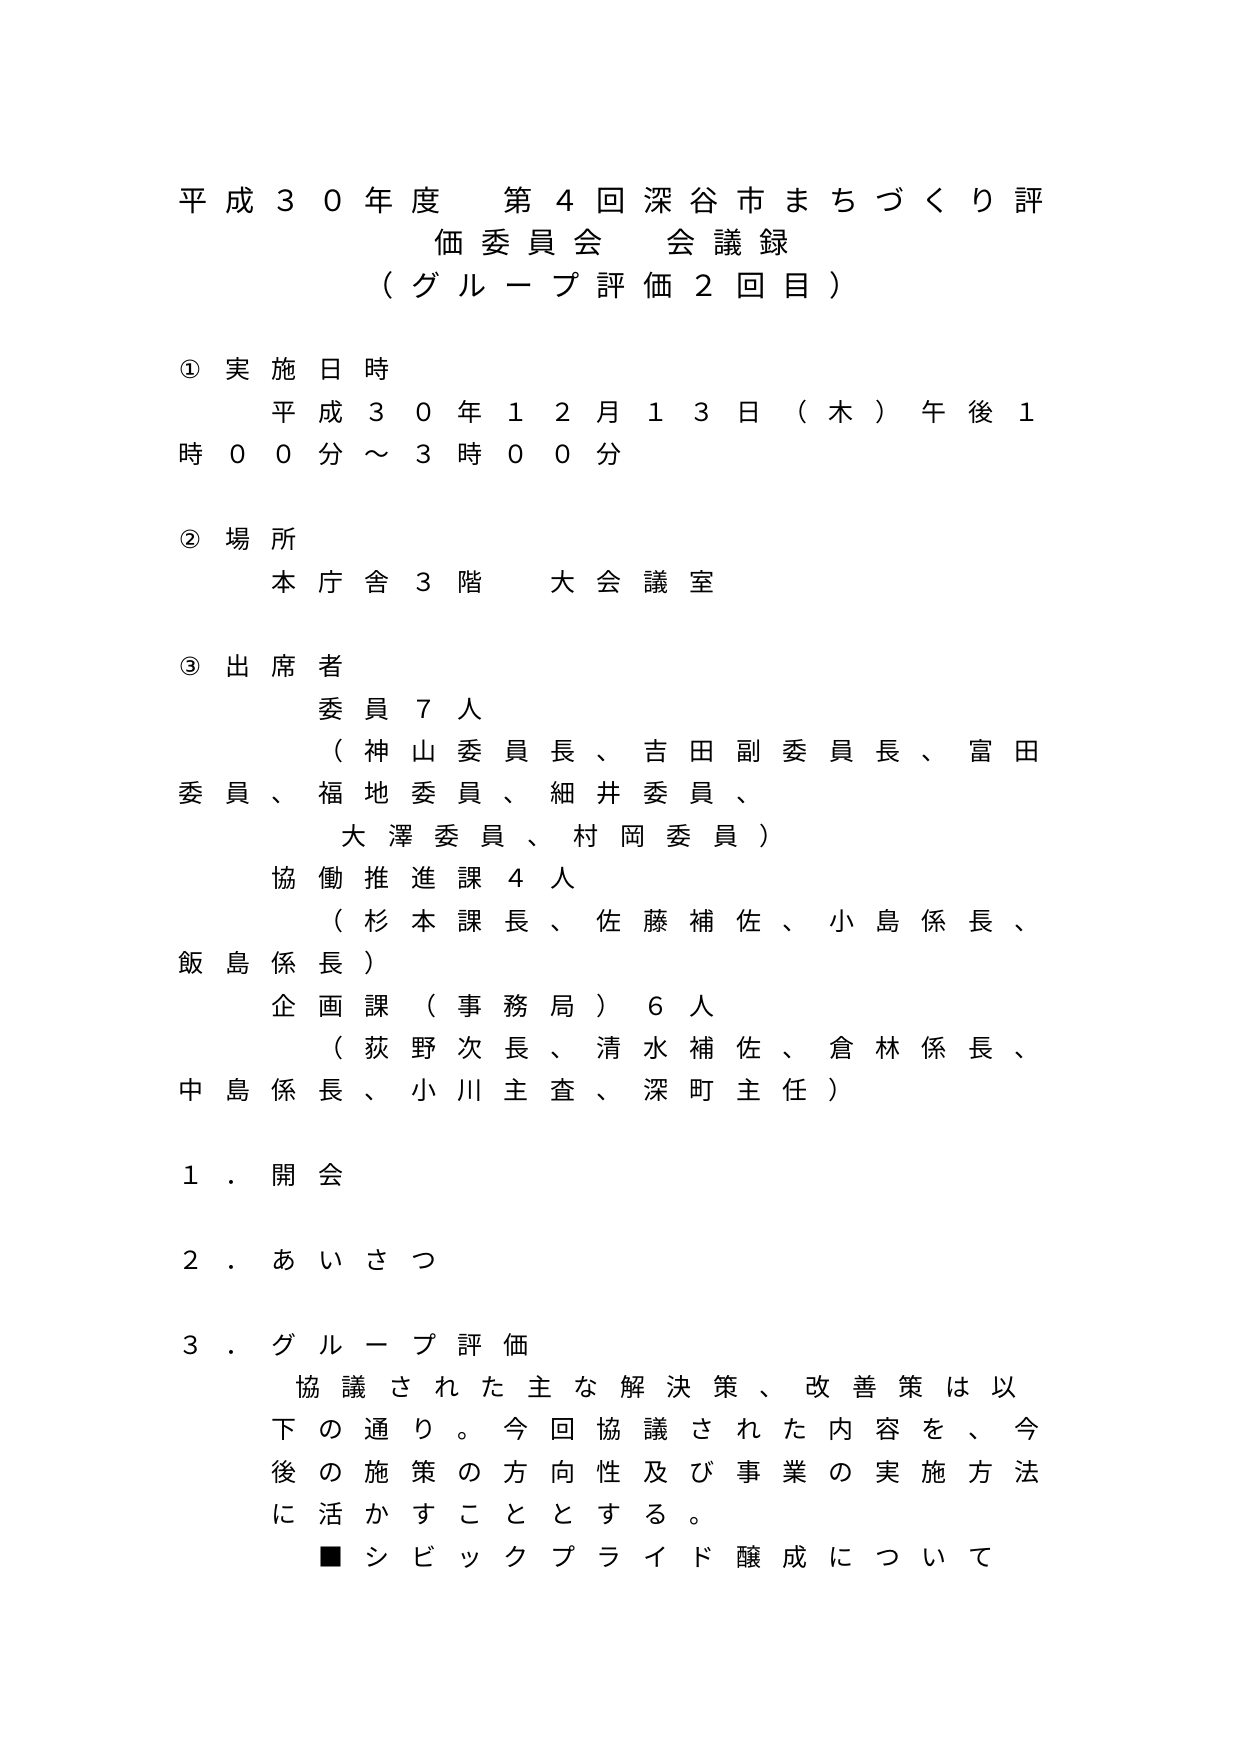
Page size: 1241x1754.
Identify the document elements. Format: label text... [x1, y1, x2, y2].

text 委員７人 [179, 686, 1061, 728]
text （荻野次長、清水補佐、倉林係長、中島係長、小川主査、深町主任） [179, 1025, 1061, 1110]
text （杉本課長、佐藤補佐、小島係長、飯島係長） [179, 898, 1061, 983]
text （神山委員長、吉田副委員長、富田委員、福地委員、細井委員、 [179, 728, 1061, 813]
text ■シビックプライド醸成について [249, 1534, 1061, 1576]
text ３．グループ評価 [179, 1322, 1061, 1364]
text ② 場所 [179, 517, 1061, 559]
text 平成３０年度 第４回深谷市まちづくり評価委員会 会議録 [179, 177, 1061, 262]
text 協議された主な解決策、改善策は以下の通り。今回協議された内容を、今後の施策の方向性及び事業の実施方法に活かすこととする。 [249, 1364, 1061, 1534]
text （グループ評価２回目） [179, 262, 1061, 304]
text 協働推進課４人 [179, 856, 1061, 898]
text ③ 出席者 [179, 644, 1061, 686]
text 企画課（事務局）６人 [179, 983, 1061, 1025]
text ２．あいさつ [179, 1237, 1061, 1280]
text ① 実施日時 [179, 347, 1061, 389]
text 本庁舎３階 大会議室 [179, 559, 1061, 601]
text １．開会 [179, 1152, 1061, 1195]
text 平成３０年１２月１３日（木）午後１時００分～３時００分 [179, 389, 1061, 474]
text 大澤委員、村岡委員） [179, 813, 1061, 856]
